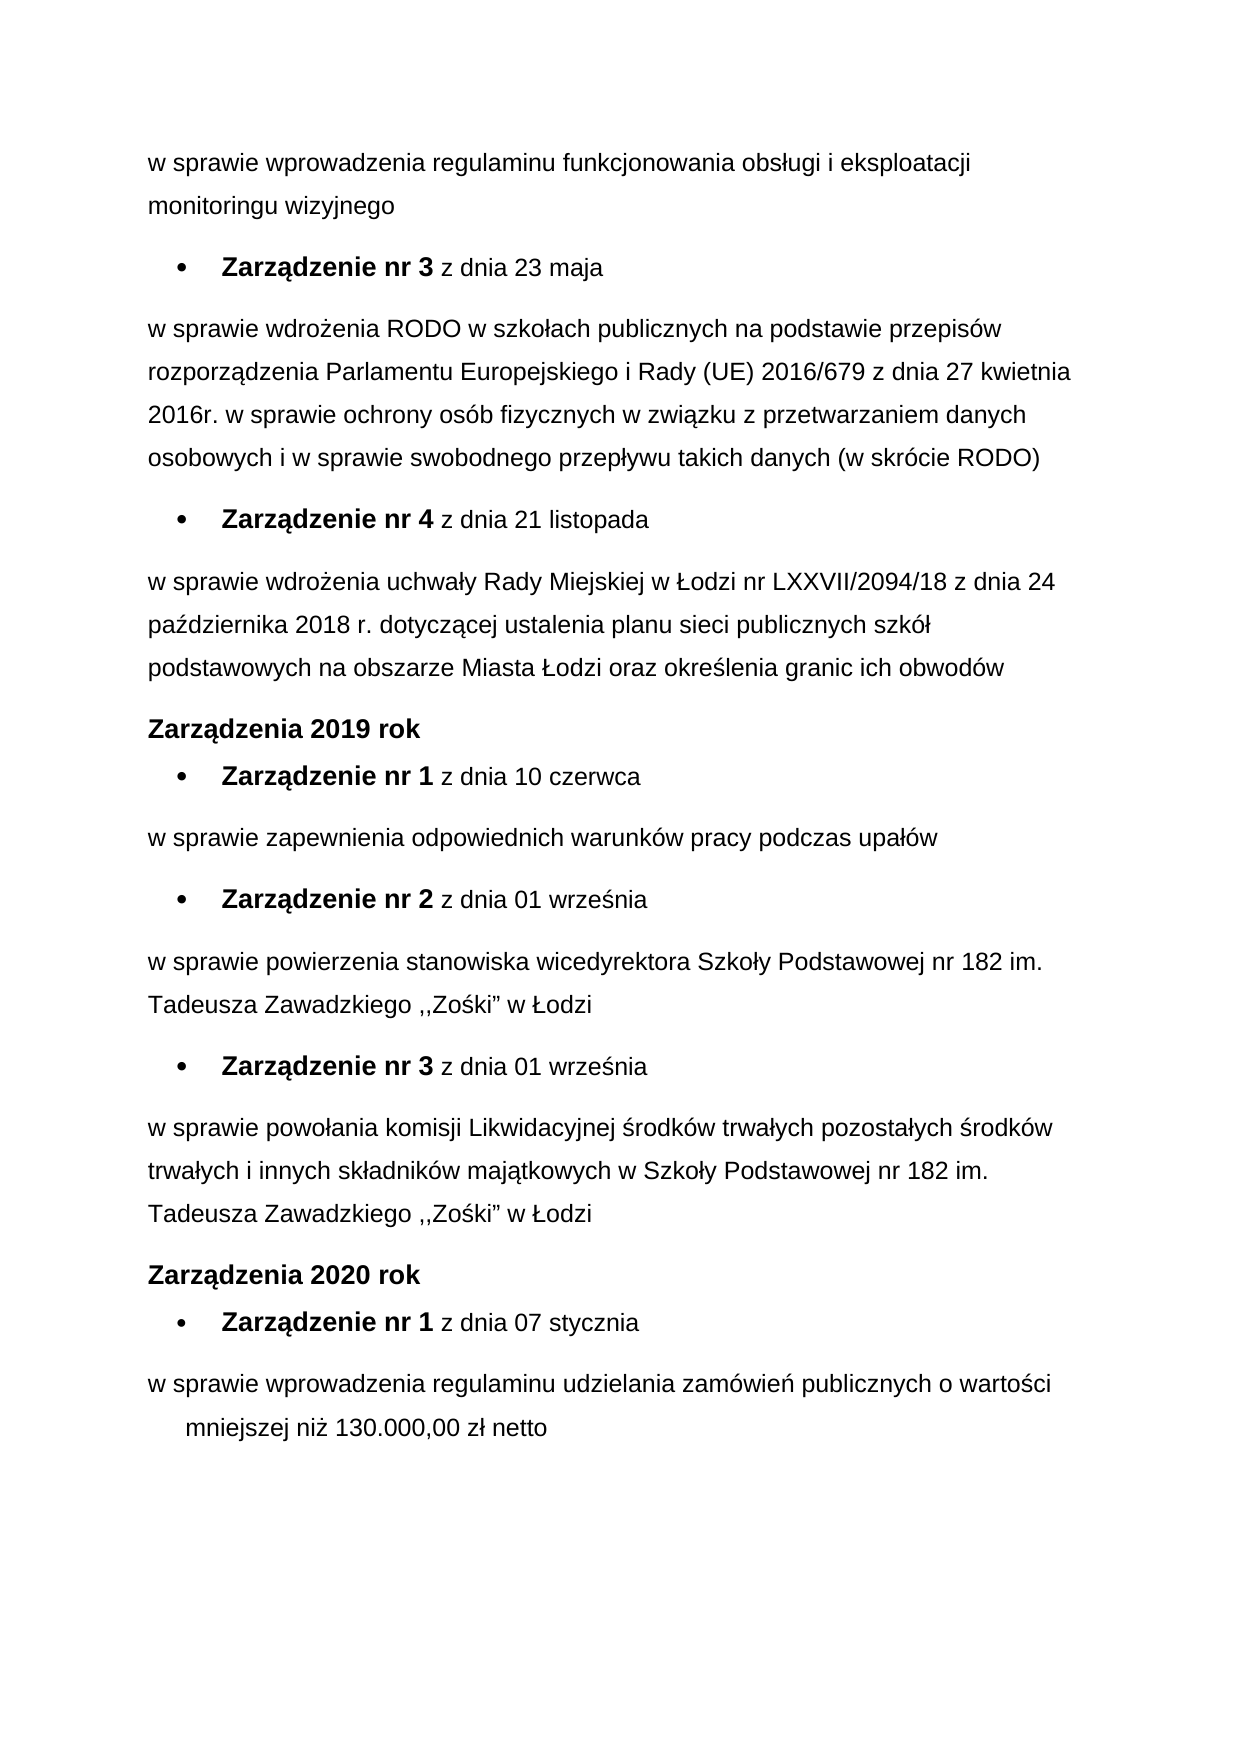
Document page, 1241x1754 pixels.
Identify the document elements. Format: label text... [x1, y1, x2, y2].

text w sprawie wprowadzenia regulaminu funkcjonowania obsługi i eksploatacji monitoringu wizyjnego [148, 148, 1093, 219]
list Zarządzenie nr 3 z dnia 23 maja [148, 251, 1093, 282]
list Zarządzenie nr 3 z dnia 01 września [148, 1049, 1093, 1081]
text w sprawie zapewnienia odpowiednich warunków pracy podczas upałów [148, 823, 1093, 852]
subtitle Zarządzenia 2020 rok [148, 1259, 1093, 1290]
text w sprawie wdrożenia RODO w szkołach publicznych na podstawie przepisów rozporządzenia Parlamentu Europejskiego i Rady (UE) 2016/679 z dnia 27 kwietnia 2016r. w sprawie ochrony osób fizycznych w związku z przetwarzaniem danych osobowych i w sprawie swobodnego przepływu takich danych (w skrócie RODO) [148, 314, 1093, 472]
list Zarządzenie nr 1 z dnia 07 stycznia [148, 1306, 1093, 1337]
subtitle Zarządzenia 2019 rok [148, 713, 1093, 744]
list Zarządzenie nr 4 z dnia 21 listopada [162, 503, 1093, 534]
text w sprawie wprowadzenia regulaminu udzielania zamówień publicznych o wartości mniejszej niż 130.000,00 zł netto [148, 1369, 1093, 1441]
list Zarządzenie nr 2 z dnia 01 września [148, 883, 1093, 914]
text w sprawie wdrożenia uchwały Rady Miejskiej w Łodzi nr LXXVII/2094/18 z dnia 24 października 2018 r. dotyczącej ustalenia planu sieci publicznych szkół podstawowych na obszarze Miasta Łodzi oraz określenia granic ich obwodów [148, 567, 1093, 682]
list Zarządzenie nr 1 z dnia 10 czerwca [148, 760, 1093, 791]
text w sprawie powołania komisji Likwidacyjnej środków trwałych pozostałych środków trwałych i innych składników majątkowych w Szkoły Podstawowej nr 182 im. Tadeusza Zawadzkiego ,,Zośki” w Łodzi [148, 1113, 1093, 1228]
text w sprawie powierzenia stanowiska wicedyrektora Szkoły Podstawowej nr 182 im. Tadeusza Zawadzkiego ,,Zośki” w Łodzi [148, 947, 1093, 1018]
